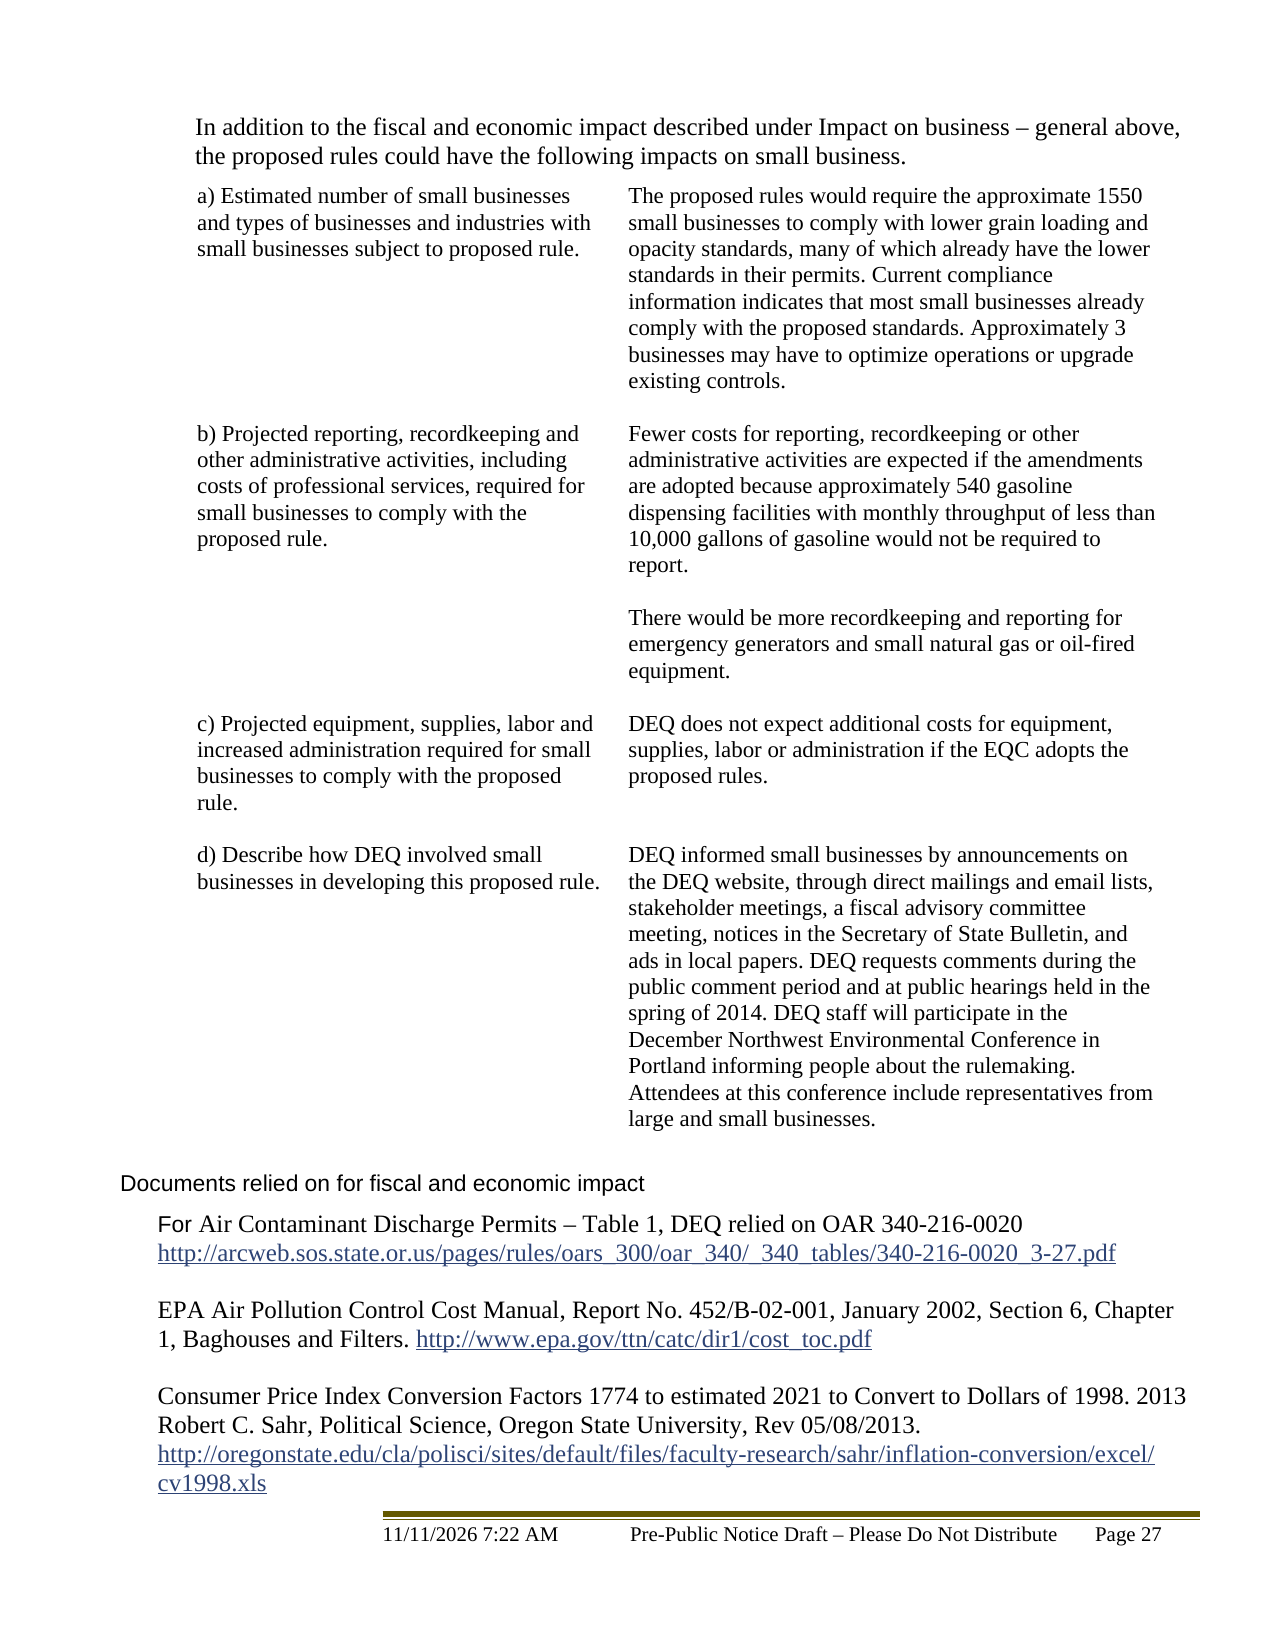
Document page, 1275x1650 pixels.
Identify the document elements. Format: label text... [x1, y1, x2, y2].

table_header a) Estimated number of small businesses and types of businesses and industries with small businesses subject to proposed rule. [186, 183, 617, 393]
text EPA Air Pollution Control Cost Manual, Report No. 452/B-02-001, January 2002, Section 6, Chapter 1, Baghouses and Filters. http://www.epa.gov/ttn/catc/dir1/cost_toc.pdf [157, 1295, 1198, 1353]
list In addition to the fiscal and economic impact described under Impact on business – general above, the proposed rules could have the following impacts on small business. [195, 112, 1200, 170]
table_cell c) Projected equipment, supplies, labor and increased administration required for small businesses to comply with the proposed rule. [186, 683, 617, 815]
table_cell DEQ does not expect additional costs for equipment, supplies, labor or administration if the EQC adopts the proposed rules. [617, 683, 1170, 815]
table_cell Fewer costs for reporting, recordkeeping or other administrative activities are expected if the amendments are adopted because approximately 540 gasoline dispensing facilities with monthly throughput of less than 10,000 gallons of gasoline would not be required to report. There would be more recordkeeping and reporting for emergency generators and small natural gas or oil-fired equipment. [617, 393, 1170, 683]
text For Air Contaminant Discharge Permits – Table 1, DEQ relied on OAR 340-216-0020 [157, 1209, 1211, 1238]
table_header The proposed rules would require the approximate 1550 small businesses to comply with lower grain loading and opacity standards, many of which already have the lower standards in their permits. Current compliance information indicates that most small businesses already comply with the proposed standards. Approximately 3 businesses may have to optimize operations or upgrade existing controls. [617, 183, 1170, 393]
text http://arcweb.sos.state.or.us/pages/rules/oars_300/oar_340/_340_tables/340-216-0020_3-27.pdf [157, 1238, 1198, 1266]
text Documents relied on for fiscal and economic impact [82, 1170, 1198, 1196]
table_cell b) Projected reporting, recordkeeping and other administrative activities, including costs of professional services, required for small businesses to comply with the proposed rule. [186, 393, 617, 683]
text Consumer Price Index Conversion Factors 1774 to estimated 2021 to Convert to Dollars of 1998. 2013 Robert C. Sahr, Political Science, Oregon State University, Rev 05/08/2013. http://oregonstate.edu/cla/polisci/sites/default/files/faculty-research/sahr/inflation-conversion/excel/cv1998.xls [157, 1381, 1198, 1496]
table_cell DEQ informed small businesses by announcements on the DEQ website, through direct mailings and email lists, stakeholder meetings, a fiscal advisory committee meeting, notices in the Secretary of State Bulletin, and ads in local papers. DEQ requests comments during the public comment period and at public hearings held in the spring of 2014. DEQ staff will participate in the December Northwest Environmental Conference in Portland informing people about the rulemaking. Attendees at this conference include representatives from large and small businesses. [617, 815, 1170, 1131]
table_cell d) Describe how DEQ involved small businesses in developing this proposed rule. [186, 815, 617, 1131]
